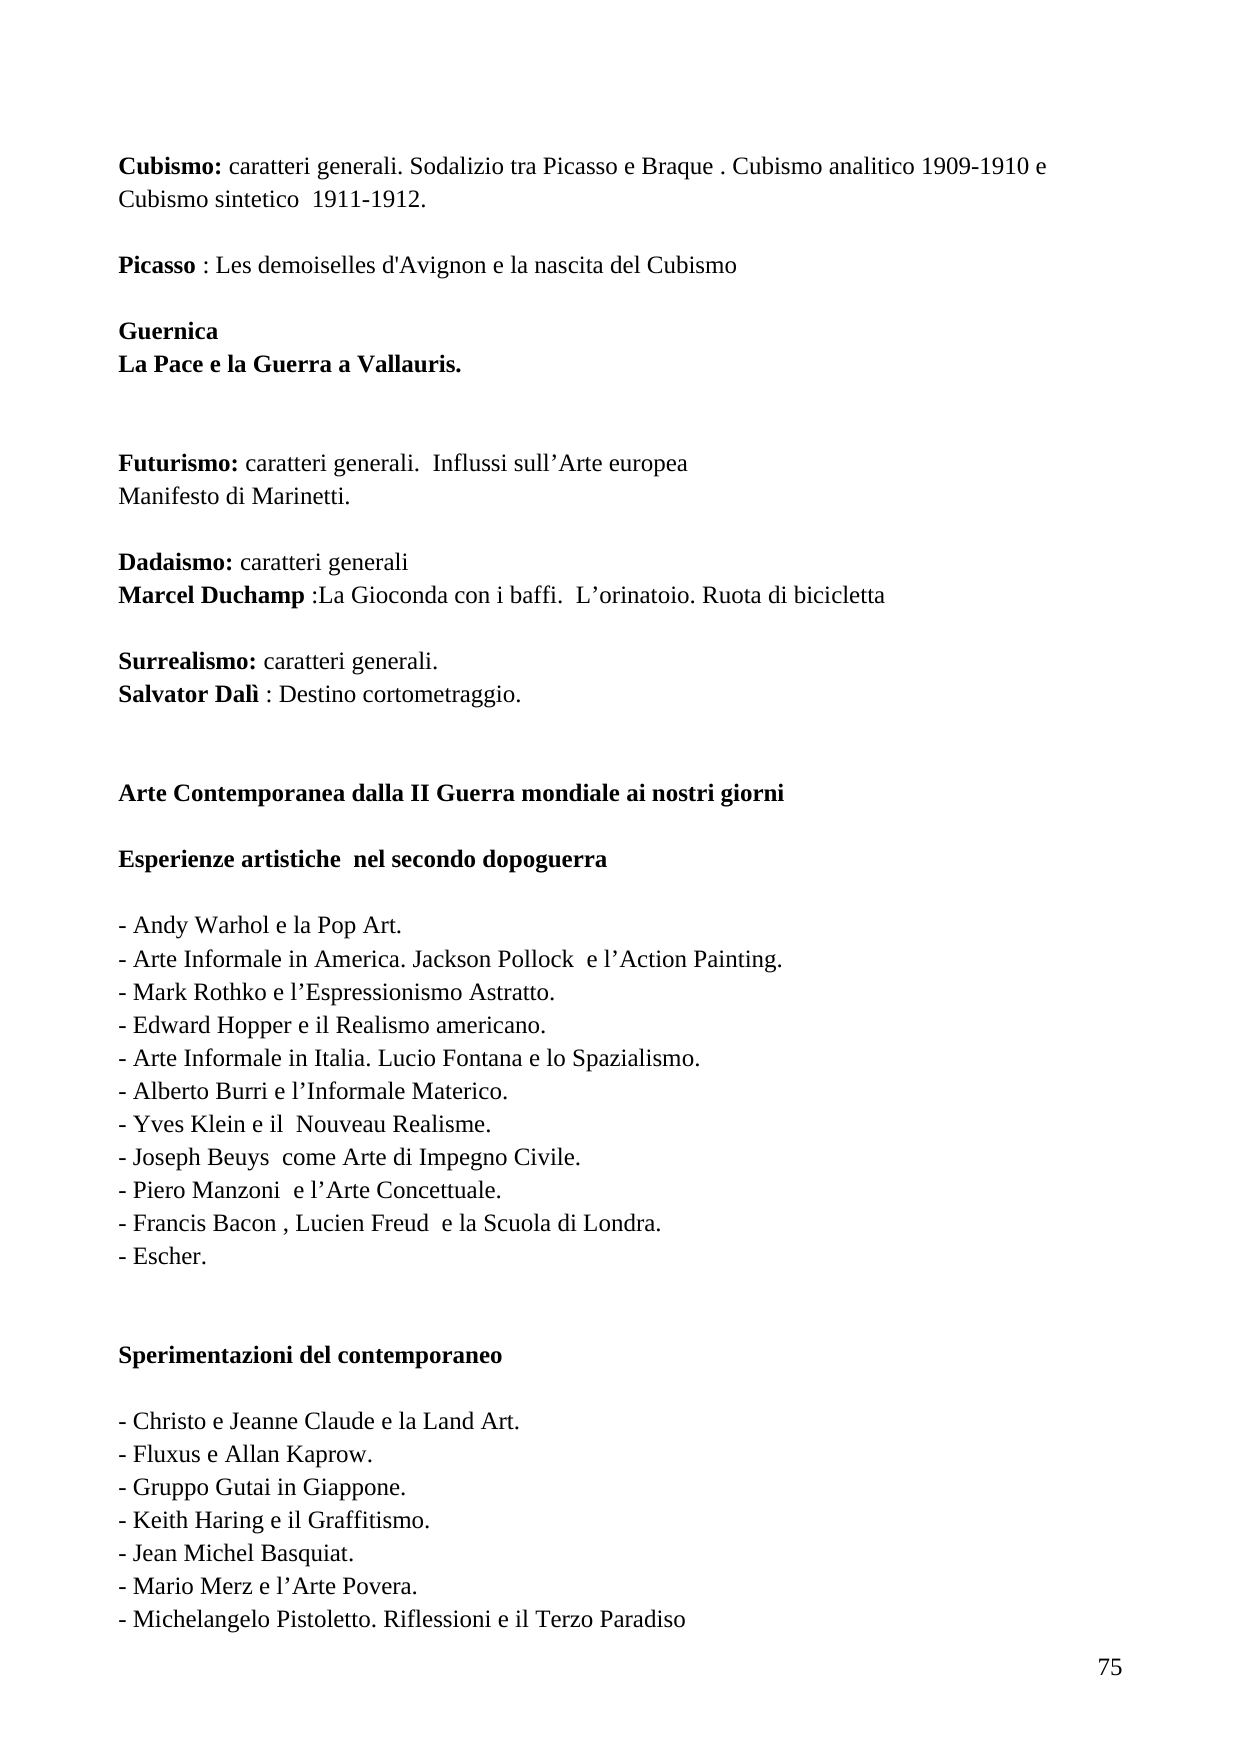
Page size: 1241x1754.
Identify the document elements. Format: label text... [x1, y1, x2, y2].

text Marcel Duchamp :La Gioconda con i baffi. L’orinatoio. Ruota di bicicletta [118, 580, 1122, 609]
text La Pace e la Guerra a Vallauris. [118, 349, 1122, 378]
text - Arte Informale in America. Jackson Pollock e l’Action Painting. [118, 944, 1122, 972]
text - Francis Bacon , Lucien Freud e la Scuola di Londra. [118, 1208, 1122, 1237]
text - Mark Rothko e l’Espressionismo Astratto. [118, 977, 1122, 1005]
text - Piero Manzoni e l’Arte Concettuale. [118, 1175, 1122, 1203]
text - Joseph Beuys come Arte di Impegno Civile. [118, 1142, 1122, 1171]
text - Jean Michel Basquiat. [118, 1538, 1122, 1567]
text Picasso : Les demoiselles d'Avignon e la nascita del Cubismo [118, 250, 1122, 279]
text Dadaismo: caratteri generali [118, 547, 1122, 576]
text - Andy Warhol e la Pop Art. [118, 911, 1122, 939]
text - Keith Haring e il Graffitismo. [118, 1505, 1122, 1534]
text Cubismo: caratteri generali. Sodalizio tra Picasso e Braque . Cubismo analitico 1909-1910 e Cubismo sintetico 1911-1912. [118, 151, 1122, 213]
text Guernica [118, 316, 1122, 345]
text - Yves Klein e il Nouveau Realisme. [118, 1109, 1122, 1137]
text - Michelangelo Pistoletto. Riflessioni e il Terzo Paradiso [118, 1604, 1122, 1633]
text - Escher. [118, 1241, 1122, 1269]
text - Edward Hopper e il Realismo americano. [118, 1010, 1122, 1038]
text Futurismo: caratteri generali. Influssi sull’Arte europea [118, 448, 1122, 477]
text Esperienze artistiche nel secondo dopoguerra [118, 844, 1122, 873]
text - Alberto Burri e l’Informale Materico. [118, 1076, 1122, 1104]
text Arte Contemporanea dalla II Guerra mondiale ai nostri giorni [118, 778, 1122, 807]
text Sperimentazioni del contemporaneo [118, 1340, 1122, 1369]
text Surrealismo: caratteri generali. [118, 646, 1122, 675]
text - Christo e Jeanne Claude e la Land Art. [118, 1406, 1122, 1435]
text - Arte Informale in Italia. Lucio Fontana e lo Spazialismo. [118, 1043, 1122, 1071]
text - Mario Merz e l’Arte Povera. [118, 1571, 1122, 1600]
text - Fluxus e Allan Kaprow. [118, 1439, 1122, 1468]
text Salvator Dalì : Destino cortometraggio. [118, 679, 1122, 708]
text - Gruppo Gutai in Giappone. [118, 1472, 1122, 1501]
text Manifesto di Marinetti. [118, 481, 1122, 510]
